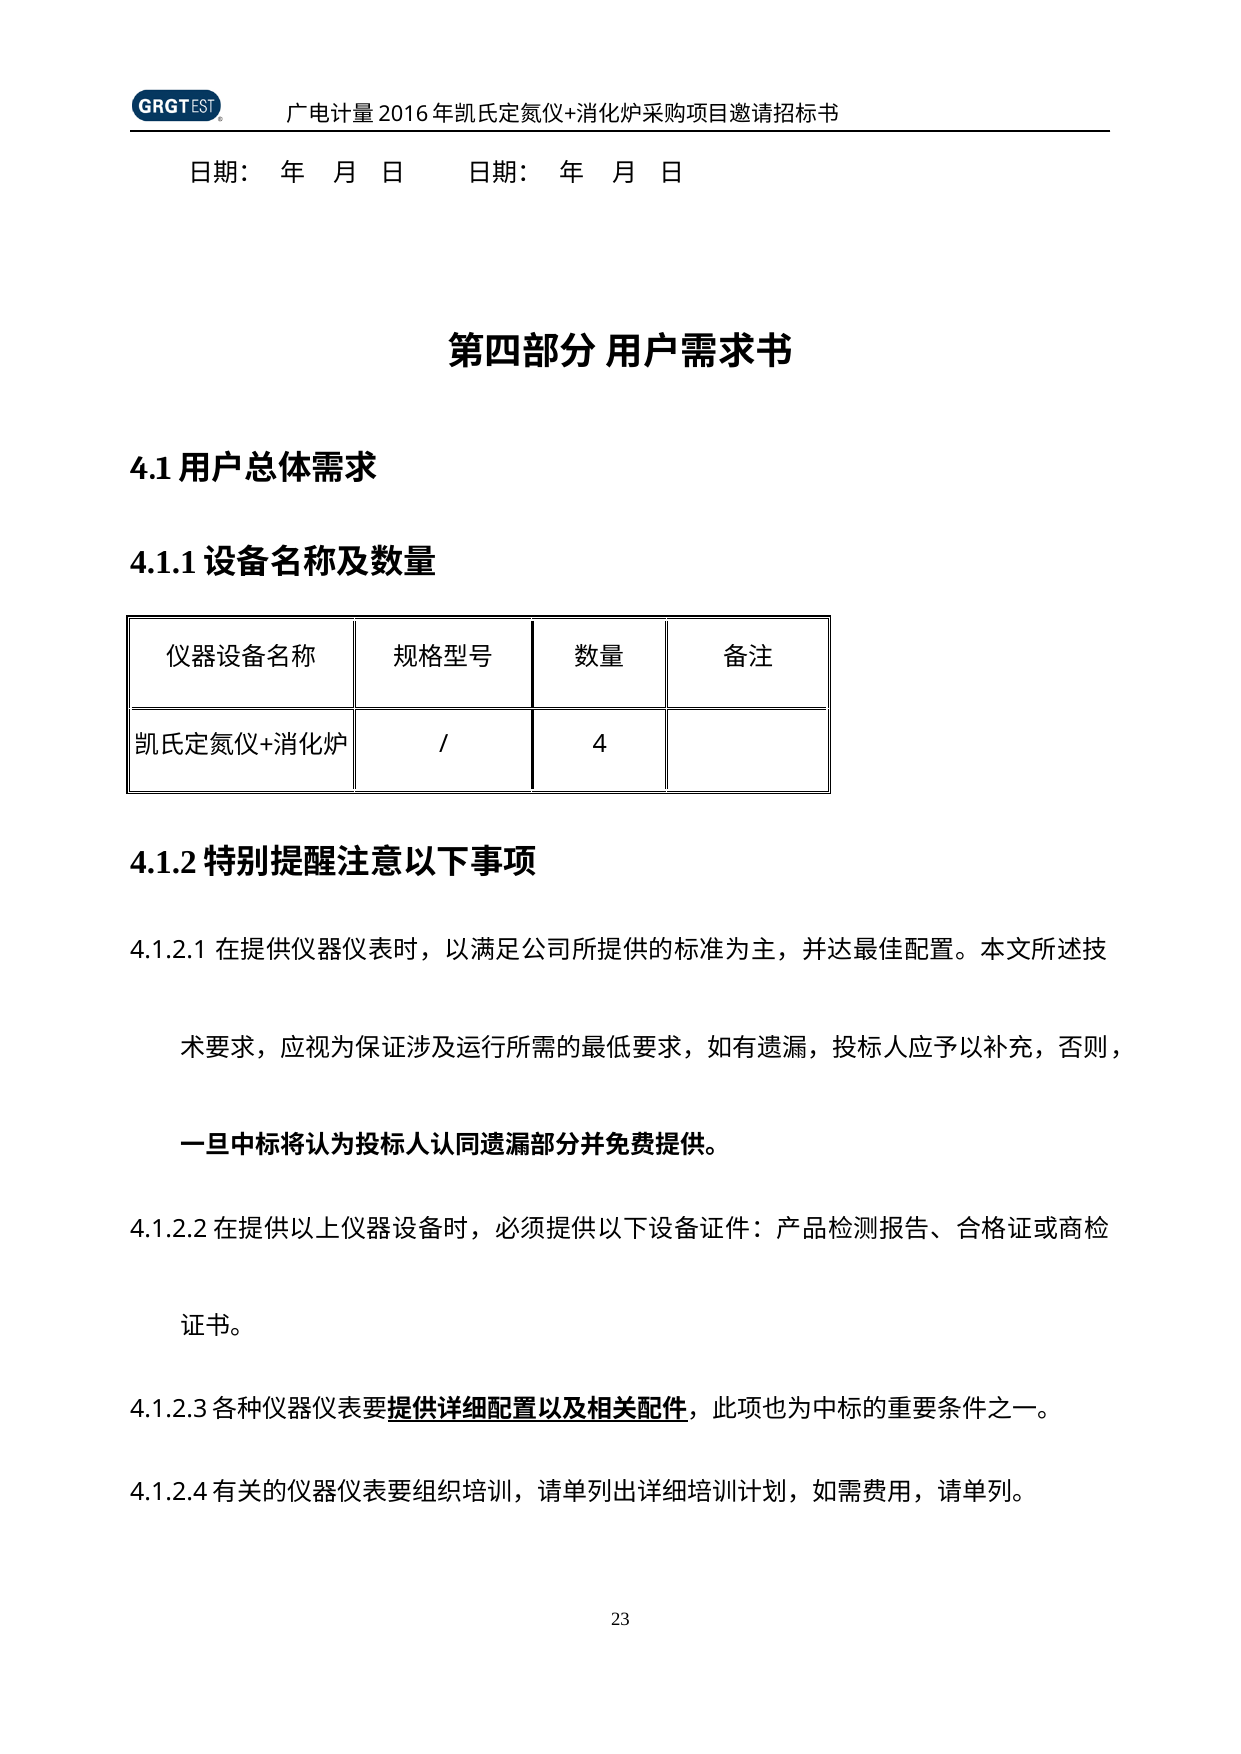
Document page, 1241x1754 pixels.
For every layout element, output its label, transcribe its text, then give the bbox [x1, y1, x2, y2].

table_cell 凯氏定氮仪+消化炉 [128, 707, 355, 791]
table_header 数量 [532, 619, 667, 707]
table_cell 4 [532, 710, 667, 791]
text 日期： 年 月 日 日期： 年 月 日 [130, 138, 1110, 203]
text 4.1.2.1 在提供仪器仪表时，以满足公司所提供的标准为主，并达最佳配置。本文所述技术要求，应视为保证涉及运行所需的最低要求，如有遗漏，投标人应予以补充，否则，一旦中标将认为投标人认同遗漏部分并免费提供。 [130, 916, 1110, 1176]
table_cell [667, 707, 829, 791]
table_cell / [355, 710, 532, 791]
table_header 仪器设备名称 [130, 619, 355, 707]
text 4.1.2.2在提供以上仪器设备时，必须提供以下设备证件：产品检测报告、合格证或商检证书。 [130, 1194, 1110, 1356]
picture [129, 88, 224, 122]
text 4.1.2.3各种仪器仪表要提供详细配置以及相关配件，此项也为中标的重要条件之一。 [130, 1374, 1110, 1439]
subtitle 4.1用户总体需求 [130, 432, 1110, 497]
table_header 备注 [667, 619, 828, 707]
text 4.1.2.4有关的仪器仪表要组织培训，请单列出详细培训计划，如需费用，请单列。 [130, 1457, 1110, 1522]
table_header 规格型号 [355, 617, 532, 707]
subtitle 第四部分 用户需求书 [130, 316, 1110, 381]
subtitle 4.1.2特别提醒注意以下事项 [130, 826, 1110, 891]
subtitle 4.1.1设备名称及数量 [130, 526, 1110, 591]
